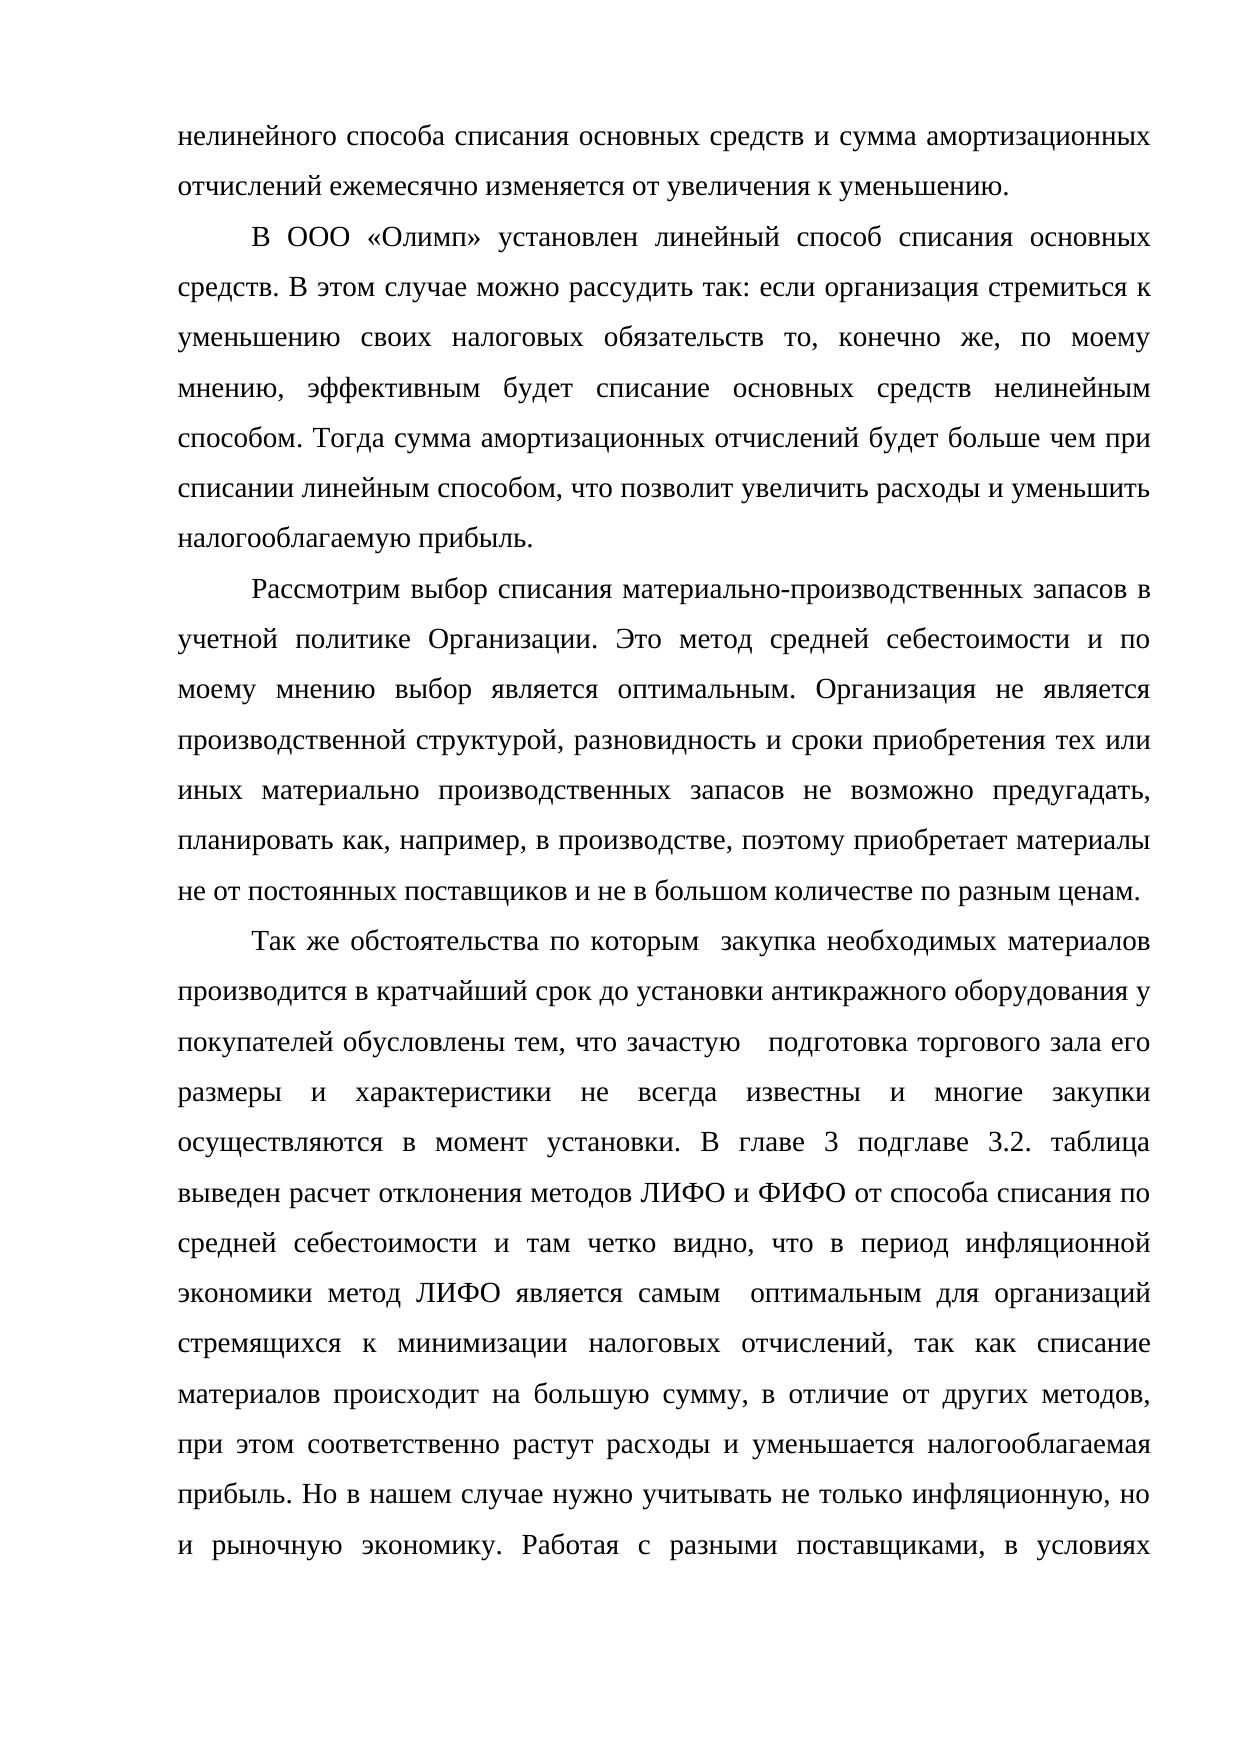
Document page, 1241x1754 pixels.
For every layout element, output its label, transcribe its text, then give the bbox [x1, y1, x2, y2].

text Рассмотрим выбор списания материально-производственных запасов в учетной политике Организации. Это метод средней себестоимости и по моему мнению выбор является оптимальным. Организация не является производственной структурой, разновидность и сроки приобретения тех или иных материально производственных запасов не возможно предугадать, планировать как, например, в производстве, поэтому приобретает материалы не от постоянных поставщиков и не в большом количестве по разным ценам. [177, 571, 1152, 906]
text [177, 923, 1152, 1560]
text В ООО «Олимп» установлен линейный способ списания основных средств. В этом случае можно рассудить так: если организация стремиться к уменьшению своих налоговых обязательств то, конечно же, по моему мнению, эффективным будет списание основных средств нелинейным способом. Тогда сумма амортизационных отчислений будет больше чем при списании линейным способом, что позволит увеличить расходы и уменьшить налогооблагаемую прибыль. [177, 219, 1152, 554]
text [177, 118, 1152, 202]
